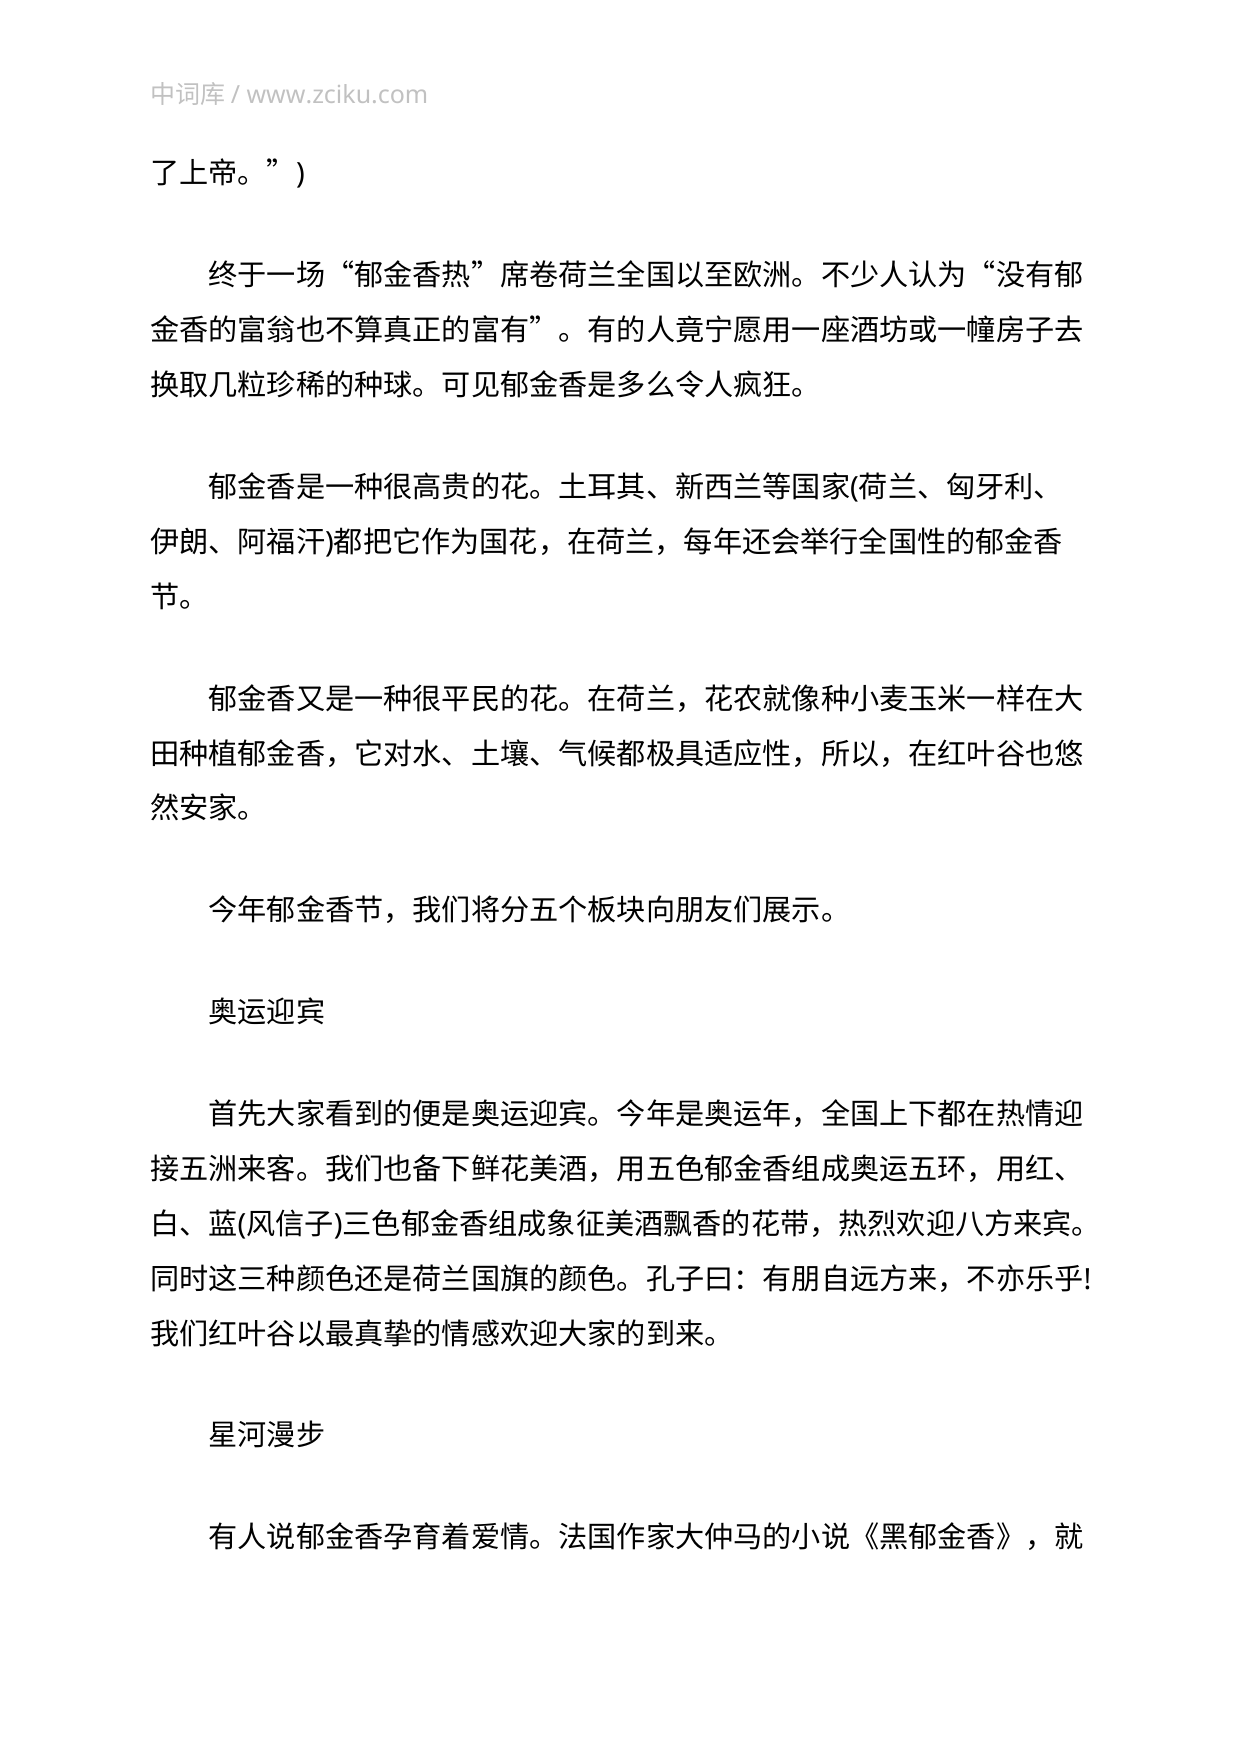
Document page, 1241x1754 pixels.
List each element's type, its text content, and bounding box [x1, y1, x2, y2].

text 郁金香又是一种很平民的花。在荷兰，花农就像种小麦玉米一样在大田种植郁金香，它对水、土壤、气候都极具适应性，所以，在红叶谷也悠然安家。 [150, 675, 1090, 827]
text 郁金香是一种很高贵的花。土耳其、新西兰等国家(荷兰、匈牙利、伊朗、阿福汗)都把它作为国花，在荷兰，每年还会举行全国性的郁金香节。 [150, 463, 1090, 616]
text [150, 150, 1090, 192]
text 今年郁金香节，我们将分五个板块向朋友们展示。 [150, 887, 1090, 929]
text 星河漫步 [150, 1412, 1090, 1454]
text 奥运迎宾 [150, 989, 1090, 1031]
text 首先大家看到的便是奥运迎宾。今年是奥运年，全国上下都在热情迎接五洲来客。我们也备下鲜花美酒，用五色郁金香组成奥运五环，用红、白、蓝(风信子)三色郁金香组成象征美酒飘香的花带，热烈欢迎八方来宾。同时这三种颜色还是荷兰国旗的颜色。孔子曰：有朋自远方来，不亦乐乎!我们红叶谷以最真挚的情感欢迎大家的到来。 [150, 1090, 1090, 1352]
text 终于一场“郁金香热”席卷荷兰全国以至欧洲。不少人认为“没有郁金香的富翁也不算真正的富有”。有的人竟宁愿用一座酒坊或一幢房子去换取几粒珍稀的种球。可见郁金香是多么令人疯狂。 [150, 252, 1090, 404]
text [150, 1514, 1090, 1556]
